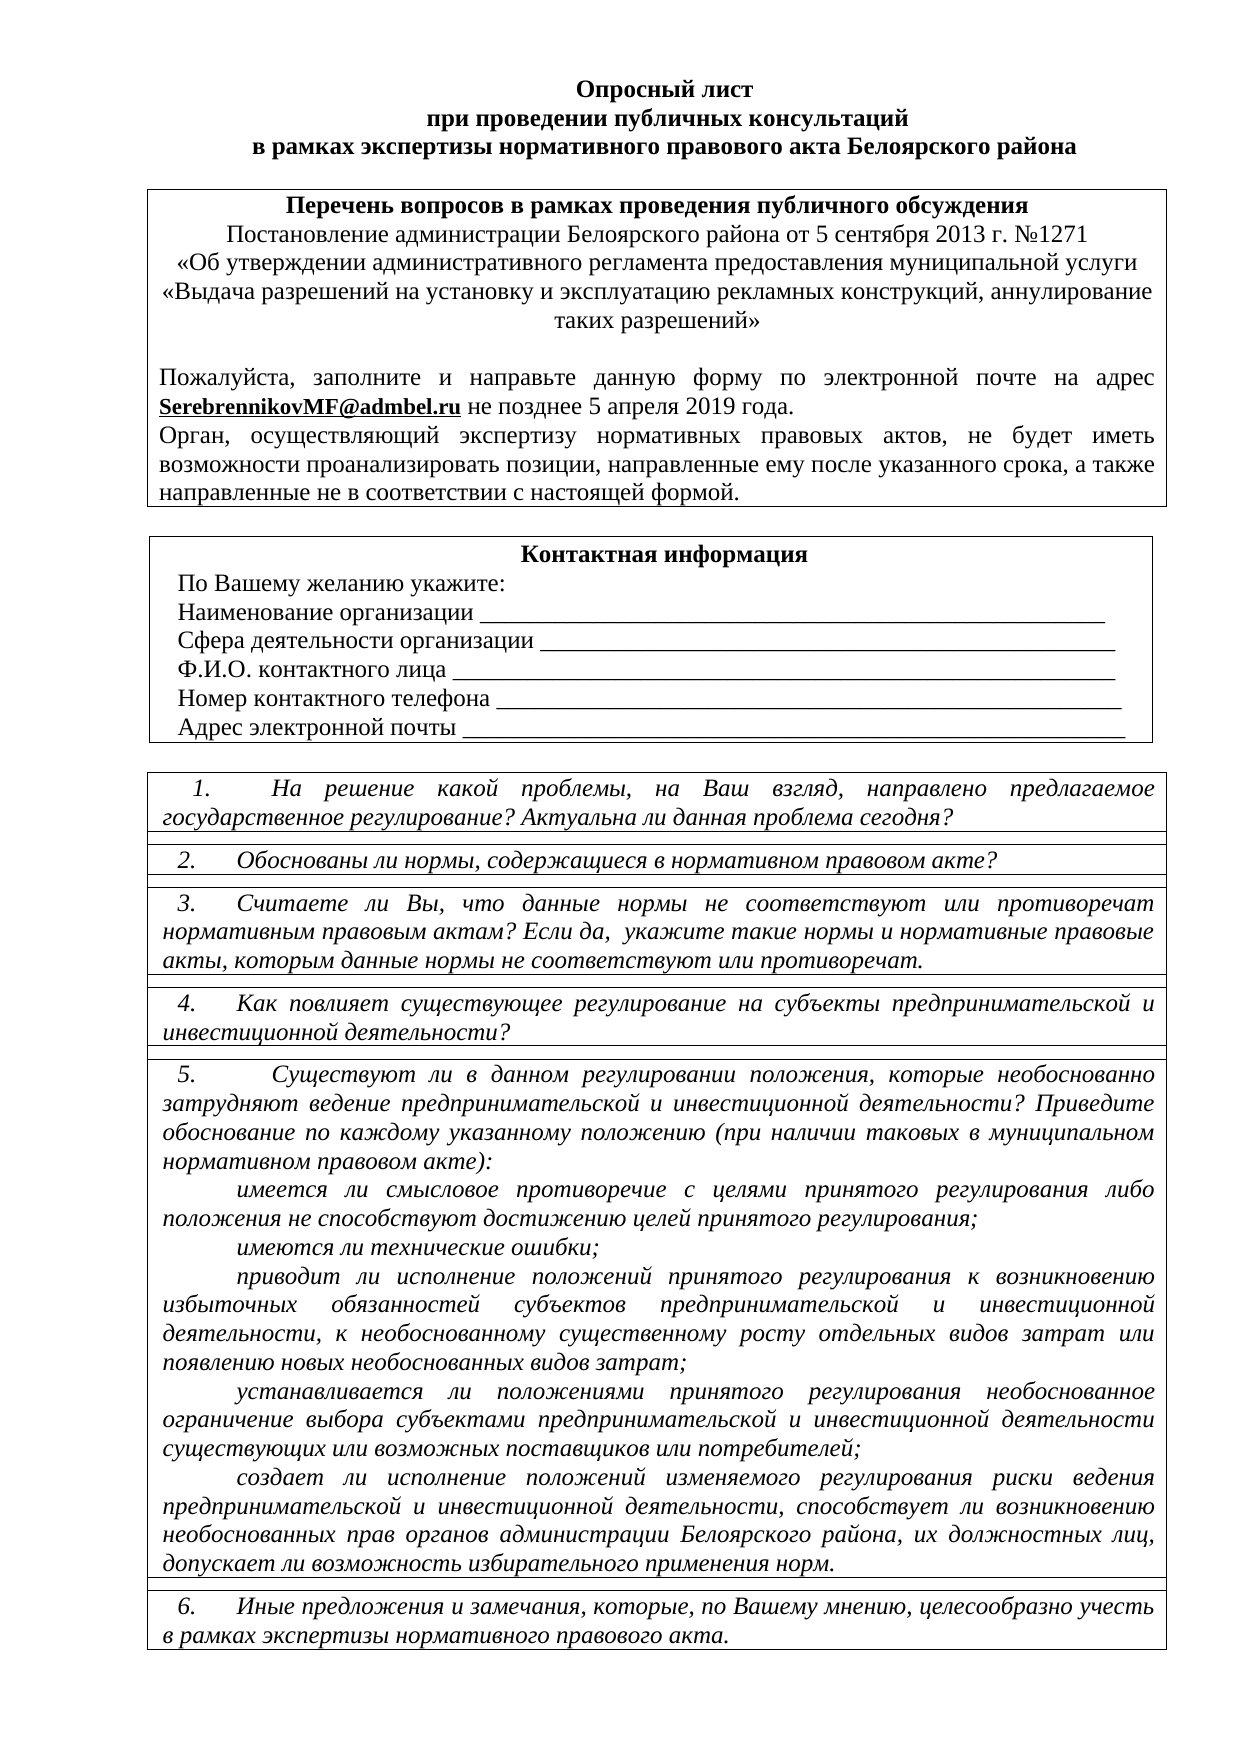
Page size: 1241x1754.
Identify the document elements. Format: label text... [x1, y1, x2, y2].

text Ф.И.О. контактного лица _____________________________________________________ [177, 654, 1152, 683]
table_cell [148, 875, 1166, 887]
table_cell Иные предложения и замечания, которые, по Вашему мнению, целесообразно учесть в рамках экспертизы нормативного правового акта. [148, 1591, 1166, 1648]
text Опросный лист [177, 74, 1152, 103]
table_header На решение какой проблемы, на Ваш взгляд, направлено предлагаемое государственное регулирование? Актуальна ли данная проблема сегодня? [148, 773, 1166, 831]
text По Вашему желанию укажите: [177, 568, 1152, 597]
text при проведении публичных консультаций [177, 103, 1152, 131]
table_cell Считаете ли Вы, что данные нормы не соответствуют или противоречат нормативным правовым актам? Если да, укажите такие нормы и нормативные правовые акты, которым данные нормы не соответствуют или противоречат. [148, 888, 1166, 974]
text Номер контактного телефона __________________________________________________ [177, 683, 1152, 708]
table_cell Существуют ли в данном регулировании положения, которые необоснованно затрудняют ведение предпринимательской и инвестиционной деятельности? Приведите обоснование по каждому указанному положению (при наличии таковых в муниципальном нормативном правовом акте): имеется ли смысловое противоречие с целями принятого регулирования либо положения не способствуют достижению целей принятого регулирования; имеются ли технические ошибки; приводит ли исполнение положений принятого регулирования к возникновению избыточных обязанностей субъектов предпринимательской и инвестиционной деятельности, к необоснованному существенному росту отдельных видов затрат или появлению новых необоснованных видов затрат; устанавливается ли положениями принятого регулирования необоснованное ограничение выбора субъектами предпринимательской и инвестиционной деятельности существующих или возможных поставщиков или потребителей; создает ли исполнение положений изменяемого регулирования риски ведения предпринимательской и инвестиционной деятельности, способствует ли возникновению необоснованных прав органов администрации Белоярского района, их должностных лиц, допускает ли возможность избирательного применения норм. [148, 1060, 1166, 1577]
text в рамках экспертизы нормативного правового акта Белоярского района [177, 131, 1152, 160]
table_cell [148, 975, 1166, 987]
text Адрес электронной почты _____________________________________________________ [150, 708, 1152, 742]
table_cell [148, 832, 1166, 844]
table_cell Обоснованы ли нормы, содержащиеся в нормативном правовом акте? [148, 845, 1166, 873]
table_cell [148, 1578, 1166, 1590]
table_cell Как повлияет существующее регулирование на субъекты предпринимательской и инвестиционной деятельности? [148, 988, 1166, 1045]
text Контактная информация [150, 537, 1152, 568]
text Наименование организации __________________________________________________ [177, 597, 1152, 625]
table_header Перечень вопросов в рамках проведения публичного обсуждения Постановление администрации Белоярского района от 5 сентября 2013 г. №1271 «Об утверждении административного регламента предоставления муниципальной услуги «Выдача разрешений на установку и эксплуатацию рекламных конструкций, аннулирование таких разрешений» Пожалуйста, заполните и направьте данную форму по электронной почте на адрес SerebrennikovMF@admbel.ru не позднее 5 апреля 2019 года. Орган, осуществляющий экспертизу нормативных правовых актов, не будет иметь возможности проанализировать позиции, направленные ему после указанного срока, а также направленные не в соответствии с настоящей формой. [148, 190, 1166, 506]
text Сфера деятельности организации ______________________________________________ [177, 625, 1152, 654]
table_cell [148, 1046, 1166, 1058]
